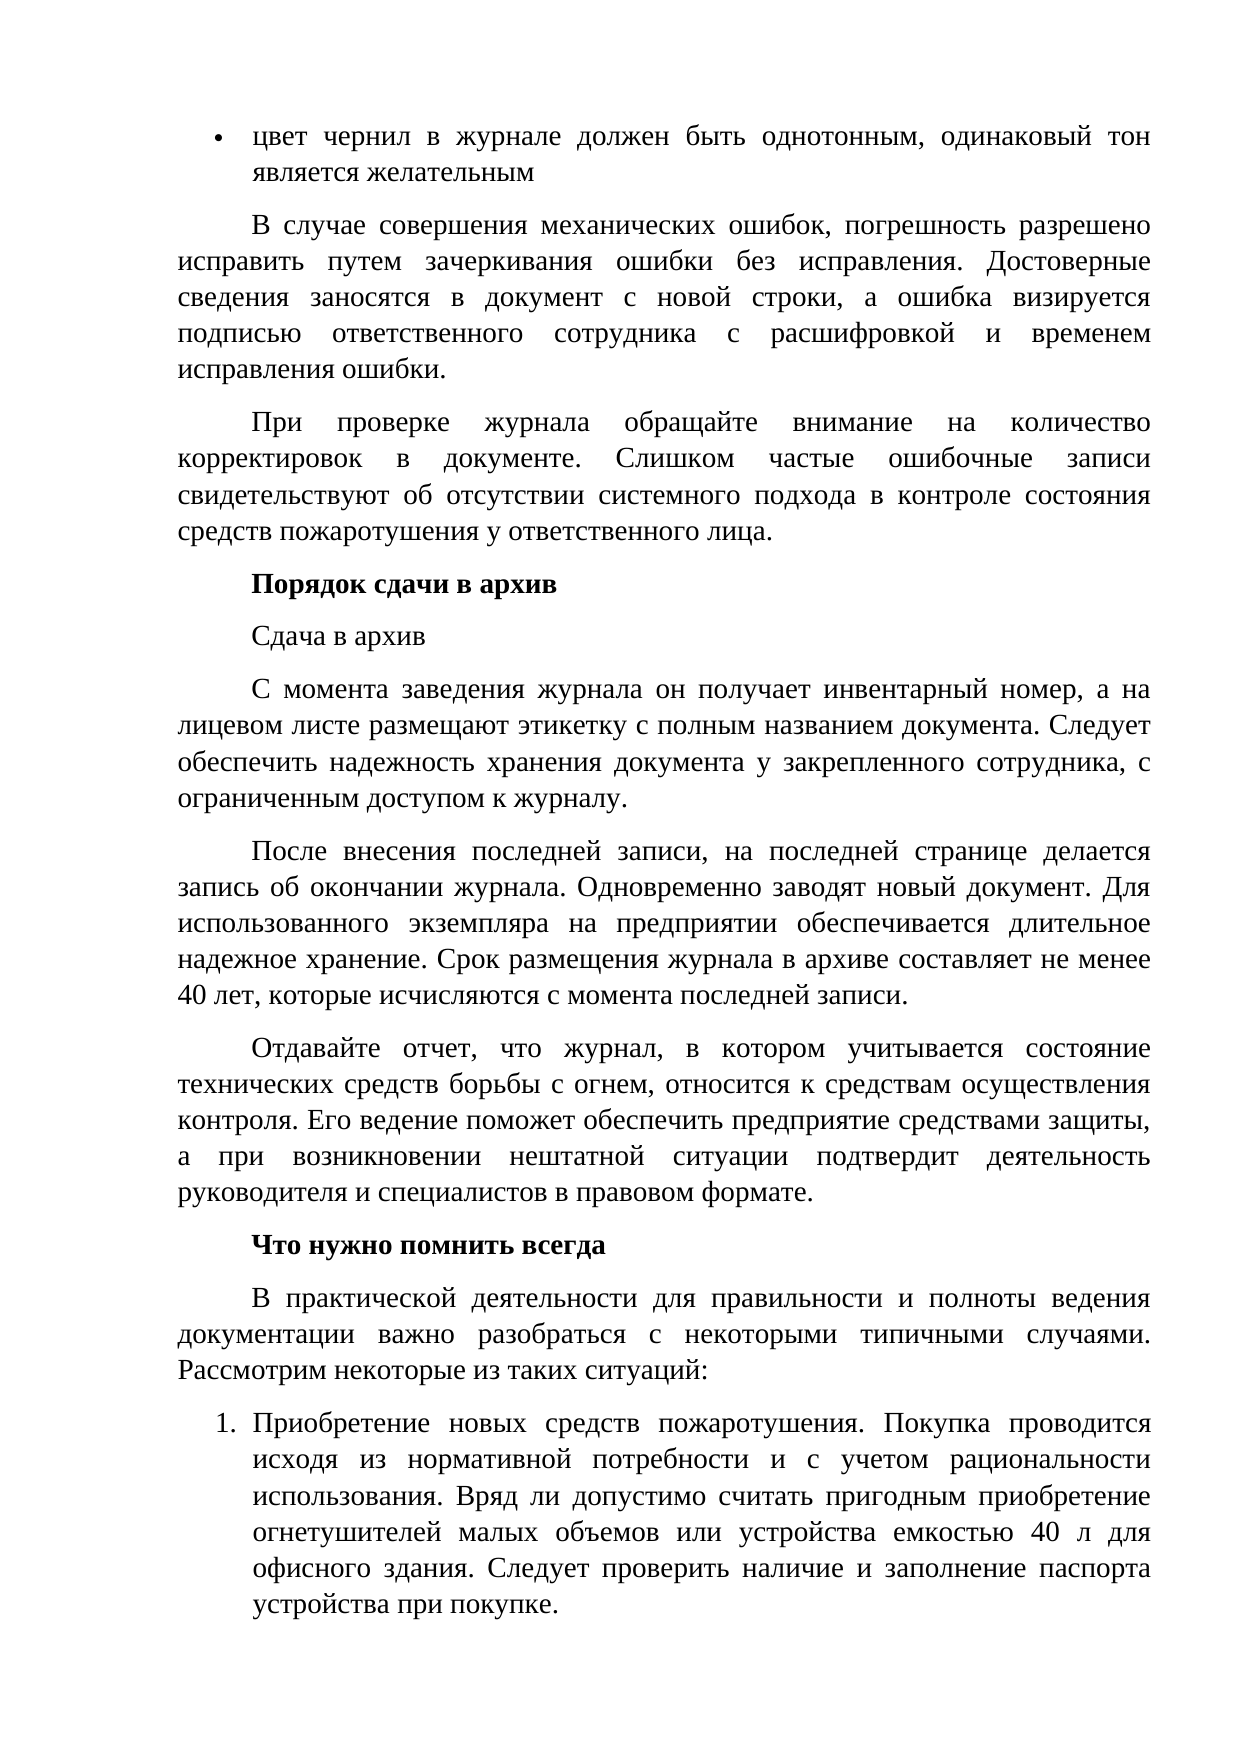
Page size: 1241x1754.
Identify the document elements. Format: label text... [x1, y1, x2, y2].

text Сдача в архив [177, 618, 1152, 652]
text При проверке журнала обращайте внимание на количество корректировок в документе. Слишком частые ошибочные записи свидетельствуют об отсутствии системного подхода в контроле состояния средств пожаротушения у ответственного лица. [177, 404, 1152, 546]
text В случае совершения механических ошибок, погрешность разрешено исправить путем зачеркивания ошибки без исправления. Достоверные сведения заносятся в документ с новой строки, а ошибка визируется подписью ответственного сотрудника с расшифровкой и временем исправления ошибки. [177, 207, 1152, 385]
text С момента заведения журнала он получает инвентарный номер, а на лицевом листе размещают этикетку с полным названием документа. Следует обеспечить надежность хранения документа у закрепленного сотрудника, с ограниченным доступом к журналу. [177, 671, 1152, 813]
list цвет чернил в журнале должен быть однотонным, одинаковый тон является желательным [215, 118, 1152, 188]
text После внесения последней записи, на последней странице делается запись об окончании журнала. Одновременно заводят новый документ. Для использованного экземпляра на предприятии обеспечивается длительное надежное хранение. Срок размещения журнала в архиве составляет не менее 40 лет, которые исчисляются с момента последней записи. [177, 833, 1152, 1011]
list Приобретение новых средств пожаротушения. Покупка проводится исходя из нормативной потребности и с учетом рациональности использования. Вряд ли допустимо считать пригодным приобретение огнетушителей малых объемов или устройства емкостью 40 л для офисного здания. Следует проверить наличие и заполнение паспорта устройства при покупке. [215, 1405, 1152, 1619]
text Что нужно помнить всегда [177, 1227, 1152, 1261]
text Отдавайте отчет, что журнал, в котором учитывается состояние технических средств борьбы с огнем, относится к средствам осуществления контроля. Его ведение поможет обеспечить предприятие средствами защиты, а при возникновении нештатной ситуации подтвердит деятельность руководителя и специалистов в правовом формате. [177, 1030, 1152, 1208]
text В практической деятельности для правильности и полноты ведения документации важно разобраться с некоторыми типичными случаями. Рассмотрим некоторые из таких ситуаций: [177, 1280, 1152, 1386]
text Порядок сдачи в архив [177, 566, 1152, 599]
